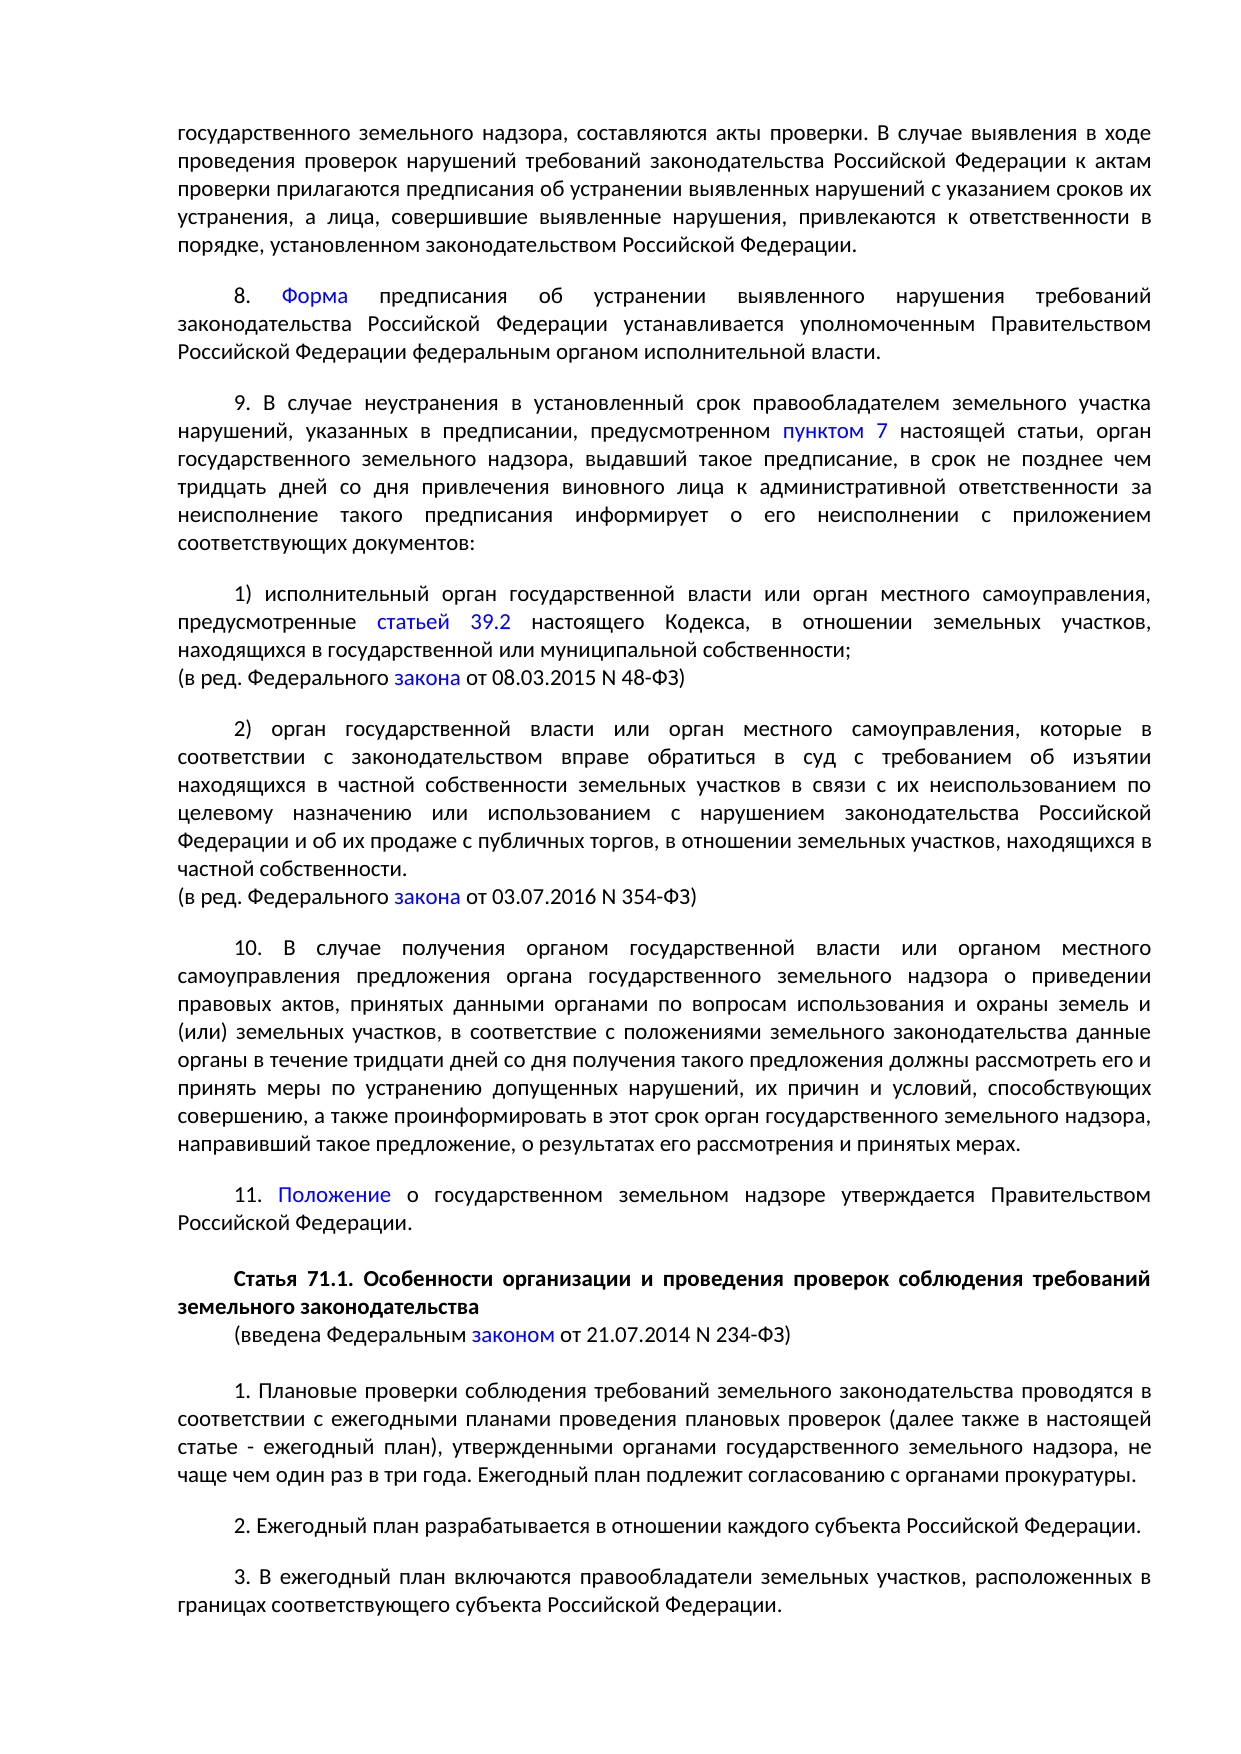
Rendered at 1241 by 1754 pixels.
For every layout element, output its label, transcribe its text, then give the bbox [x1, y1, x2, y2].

text 11. Положение о государственном земельном надзоре утверждается Правительством Российской Федерации. [177, 1180, 1152, 1236]
text 10. В случае получения органом государственной власти или органом местного самоуправления предложения органа государственного земельного надзора о приведении правовых актов, принятых данными органами по вопросам использования и охраны земель и (или) земельных участков, в соответствие с положениями земельного законодательства данные органы в течение тридцати дней со дня получения такого предложения должны рассмотреть его и принять меры по устранению допущенных нарушений, их причин и условий, способствующих совершению, а также проинформировать в этот срок орган государственного земельного надзора, направивший такое предложение, о результатах его рассмотрения и принятых мерах. [177, 933, 1152, 1157]
text 9. В случае неустранения в установленный срок правообладателем земельного участка нарушений, указанных в предписании, предусмотренном пунктом 7 настоящей статьи, орган государственного земельного надзора, выдавший такое предписание, в срок не позднее чем тридцать дней со дня привлечения виновного лица к административной ответственности за неисполнение такого предписания информирует о его неисполнении с приложением соответствующих документов: [177, 388, 1152, 556]
text 1) исполнительный орган государственной власти или орган местного самоуправления, предусмотренные статьей 39.2 настоящего Кодекса, в отношении земельных участков, находящихся в государственной или муниципальной собственности; [177, 579, 1152, 663]
text (в ред. Федерального закона от 08.03.2015 N 48-ФЗ) [177, 663, 1152, 691]
text (в ред. Федерального закона от 03.07.2016 N 354-ФЗ) [177, 882, 1152, 910]
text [177, 118, 1152, 258]
title Статья 71.1. Особенности организации и проведения проверок соблюдения требований земельного законодательства [177, 1264, 1152, 1320]
text 1. Плановые проверки соблюдения требований земельного законодательства проводятся в соответствии с ежегодными планами проведения плановых проверок (далее также в настоящей статье - ежегодный план), утвержденными органами государственного земельного надзора, не чаще чем один раз в три года. Ежегодный план подлежит согласованию с органами прокуратуры. [177, 1376, 1152, 1488]
text (введена Федеральным законом от 21.07.2014 N 234-ФЗ) [177, 1320, 1152, 1348]
text 8. Форма предписания об устранении выявленного нарушения требований законодательства Российской Федерации устанавливается уполномоченным Правительством Российской Федерации федеральным органом исполнительной власти. [177, 281, 1152, 365]
text 2. Ежегодный план разрабатывается в отношении каждого субъекта Российской Федерации. [177, 1511, 1152, 1539]
text 3. В ежегодный план включаются правообладатели земельных участков, расположенных в границах соответствующего субъекта Российской Федерации. [177, 1562, 1152, 1618]
text 2) орган государственной власти или орган местного самоуправления, которые в соответствии с законодательством вправе обратиться в суд с требованием об изъятии находящихся в частной собственности земельных участков в связи с их неиспользованием по целевому назначению или использованием с нарушением законодательства Российской Федерации и об их продаже с публичных торгов, в отношении земельных участков, находящихся в частной собственности. [177, 714, 1152, 882]
